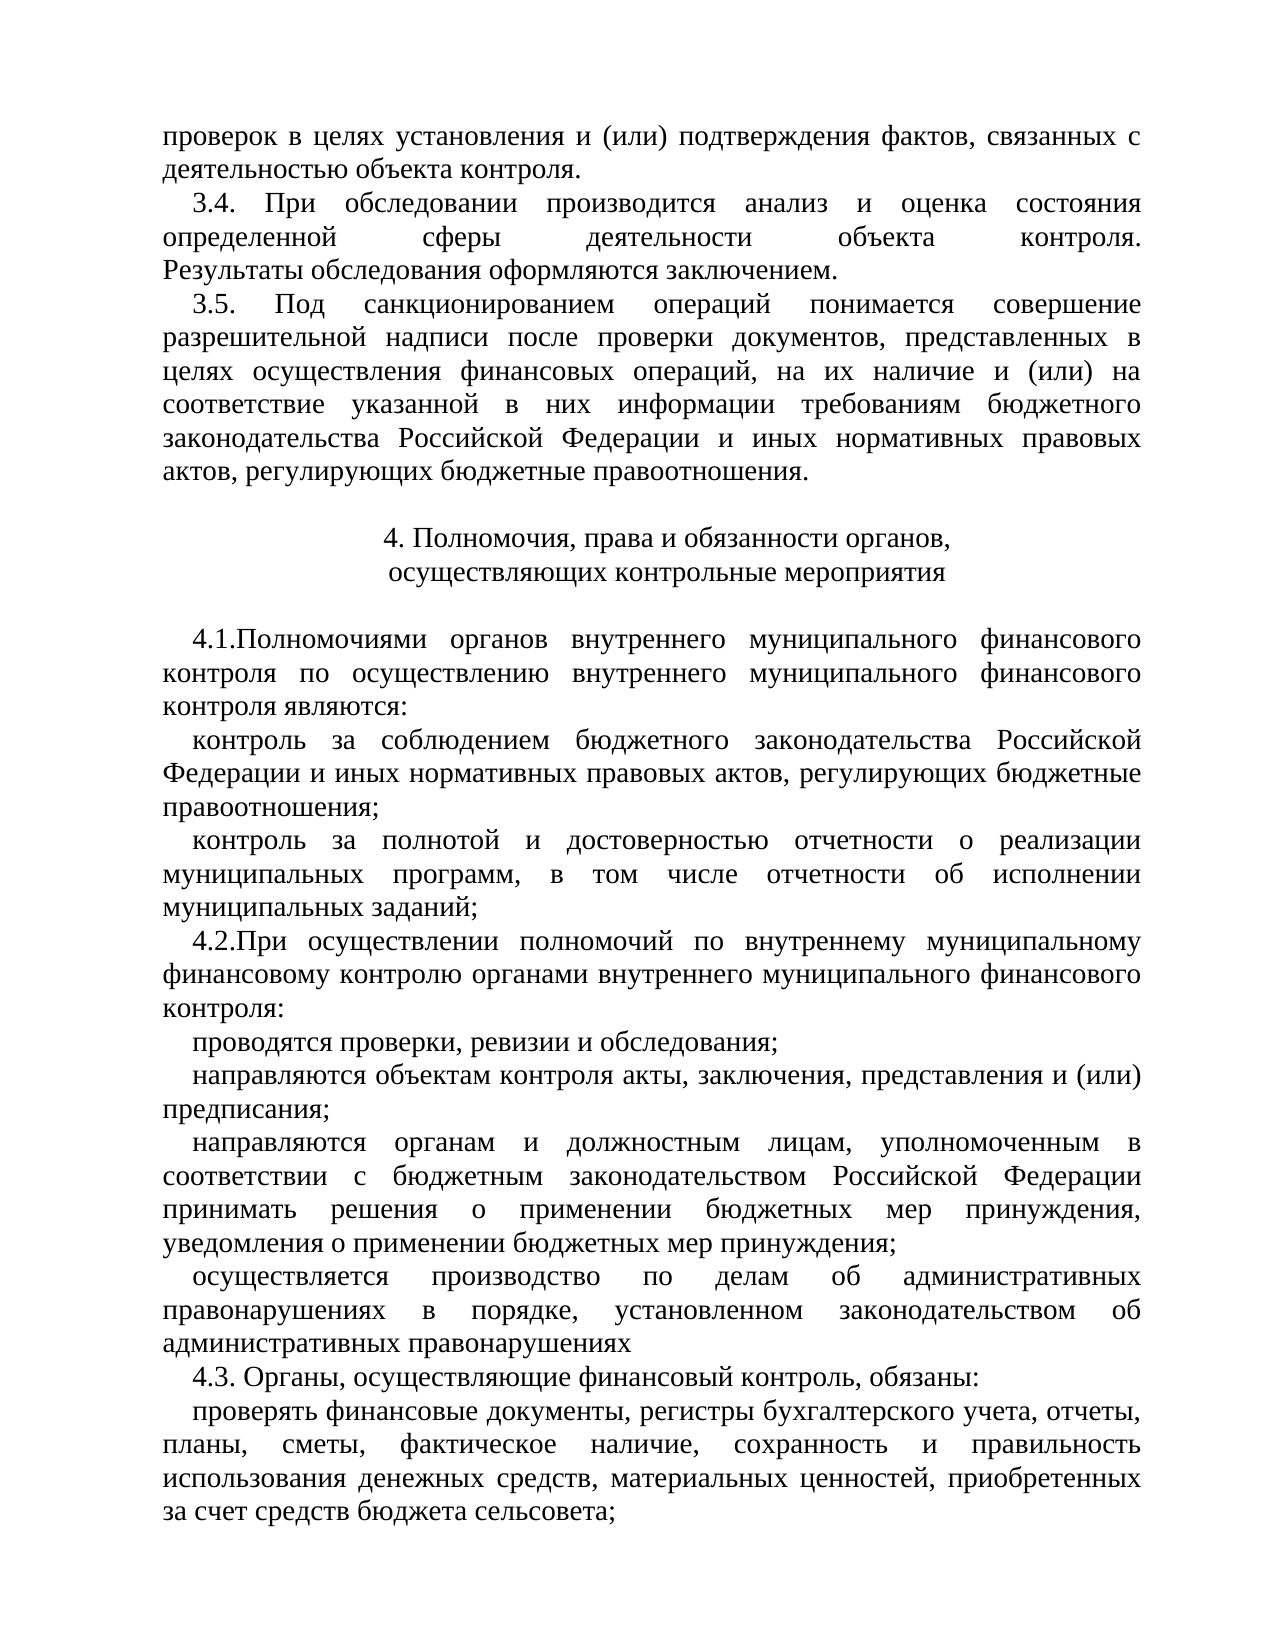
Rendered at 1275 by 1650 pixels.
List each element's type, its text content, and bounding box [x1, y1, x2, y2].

text осуществляющих контрольные мероприятия [162, 554, 1142, 588]
text осуществляется производство по делам об административных правонарушениях в порядке, установленном законодательством об административных правонарушениях [162, 1258, 1142, 1359]
text направляются органам и должностным лицам, уполномоченным в соответствии с бюджетным законодательством Российской Федерации принимать решения о применении бюджетных мер принуждения, уведомления о применении бюджетных мер принуждения; [162, 1124, 1142, 1258]
text 4. Полномочия, права и обязанности органов, [162, 521, 1142, 554]
text 4.2.При осуществлении полномочий по внутреннему муниципальному финансовому контролю органами внутреннего муниципального финансового контроля: [162, 923, 1142, 1024]
text направляются объектам контроля акты, заключения, представления и (или) предписания; [162, 1057, 1142, 1124]
text контроль за полнотой и достоверностью отчетности о реализации муниципальных программ, в том числе отчетности об исполнении муниципальных заданий; [162, 822, 1142, 923]
text 3.4. При обследовании производится анализ и оценка состояния определенной сферы деятельности объекта контроля. Результаты обследования оформляются заключением. [162, 185, 1142, 286]
text проводятся проверки, ревизии и обследования; [162, 1024, 1142, 1057]
text 4.3. Органы, осуществляющие финансовый контроль, обязаны: [162, 1359, 1142, 1393]
text проверять финансовые документы, регистры бухгалтерского учета, отчеты, планы, сметы, фактическое наличие, сохранность и правильность использования денежных средств, материальных ценностей, приобретенных за счет средств бюджета сельсовета; [162, 1393, 1142, 1527]
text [162, 118, 1142, 185]
text 3.5. Под санкционированием операций понимается совершение разрешительной надписи после проверки документов, представленных в целях осуществления финансовых операций, на их наличие и (или) на соответствие указанной в них информации требованиям бюджетного законодательства Российской Федерации и иных нормативных правовых актов, регулирующих бюджетные правоотношения. [162, 286, 1142, 487]
text контроль за соблюдением бюджетного законодательства Российской Федерации и иных нормативных правовых актов, регулирующих бюджетные правоотношения; [162, 722, 1142, 822]
text 4.1.Полномочиями органов внутреннего муниципального финансового контроля по осуществлению внутреннего муниципального финансового контроля являются: [162, 621, 1142, 722]
